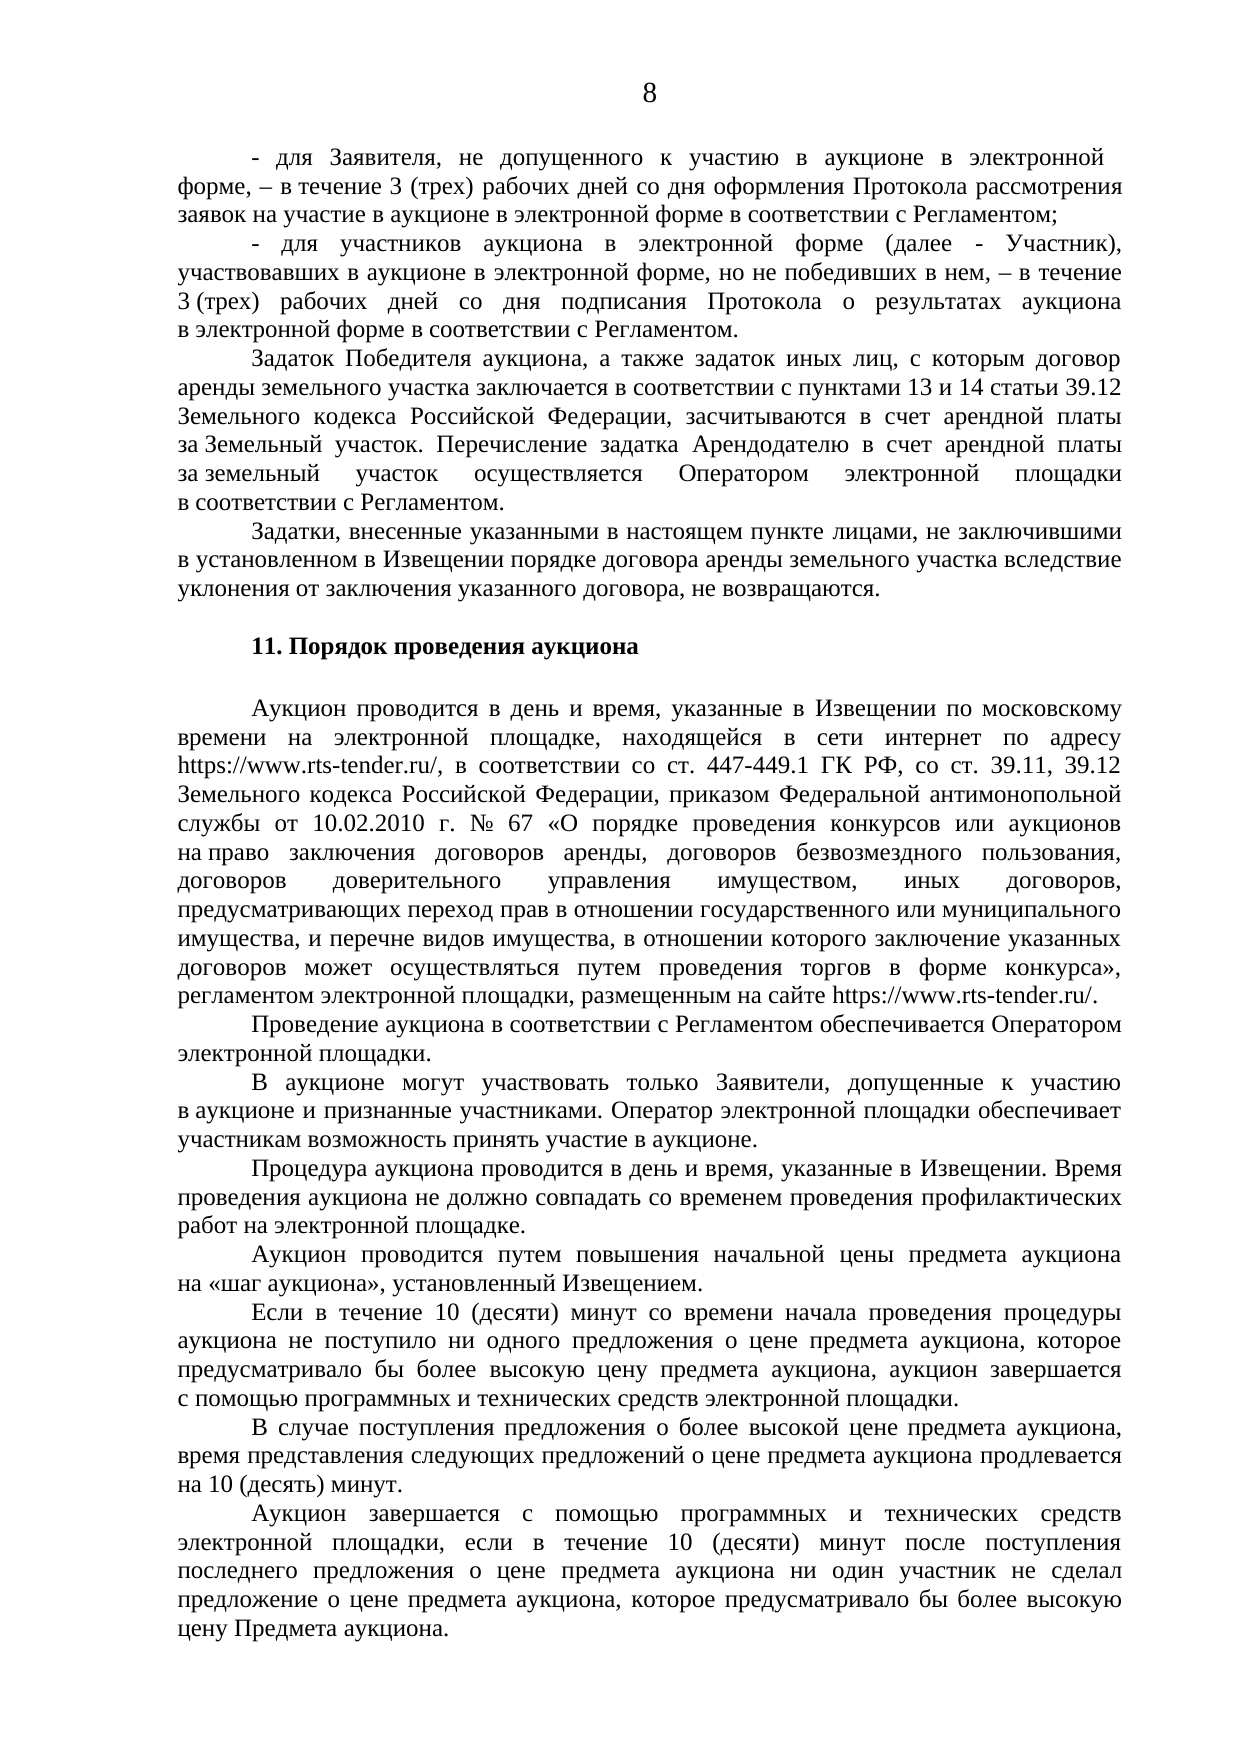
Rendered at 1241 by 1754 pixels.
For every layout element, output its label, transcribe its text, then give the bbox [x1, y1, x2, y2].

text - для участников аукциона в электронной форме (далее - Участник), участвовавших в аукционе в электронной форме, но не победивших в нем, – в течение 3 (трех) рабочих дней со дня подписания Протокола о результатах аукциона в электронной форме в соответствии с Регламентом. [177, 228, 1122, 343]
text Процедура аукциона проводится в день и время, указанные в Извещении. Время проведения аукциона не должно совпадать со временем проведения профилактических работ на электронной площадке. [177, 1153, 1122, 1239]
text Проведение аукциона в соответствии с Регламентом обеспечивается Оператором электронной площадки. [177, 1009, 1122, 1067]
text Аукцион проводится путем повышения начальной цены предмета аукциона на «шаг аукциона», установленный Извещением. [177, 1239, 1122, 1297]
text 11. Порядок проведения аукциона [177, 631, 1122, 659]
text В случае поступления предложения о более высокой цене предмета аукциона, время представления следующих предложений о цене предмета аукциона продлевается на 10 (десять) минут. [177, 1412, 1122, 1498]
text Если в течение 10 (десяти) минут со времени начала проведения процедуры аукциона не поступило ни одного предложения о цене предмета аукциона, которое предусматривало бы более высокую цену предмета аукциона, аукцион завершается с помощью программных и технических средств электронной площадки. [177, 1297, 1122, 1412]
text Задатки, внесенные указанными в настоящем пункте лицами, не заключившими в установленном в Извещении порядке договора аренды земельного участка вследствие уклонения от заключения указанного договора, не возвращаются. [177, 516, 1122, 602]
text Аукцион проводится в день и время, указанные в Извещении по московскому времени на электронной площадке, находящейся в сети интернет по адресу https://www.rts-tender.ru/, в соответствии со ст. 447-449.1 ГК РФ, со ст. 39.11, 39.12 Земельного кодекса Российской Федерации, приказом Федеральной антимонопольной службы от 10.02.2010 г. № 67 «О порядке проведения конкурсов или аукционов на право заключения договоров аренды, договоров безвозмездного пользования, договоров доверительного управления имуществом, иных договоров, предусматривающих переход прав в отношении государственного или муниципального имущества, и перечне видов имущества, в отношении которого заключение указанных договоров может осуществляться путем проведения торгов в форме конкурса», регламентом электронной площадки, размещенным на сайте https://www.rts-tender.ru/. [177, 693, 1122, 1009]
text - для Заявителя, не допущенного к участию в аукционе в электронной форме, – в течение 3 (трех) рабочих дней со дня оформления Протокола рассмотрения заявок на участие в аукционе в электронной форме в соответствии с Регламентом; [177, 142, 1122, 228]
text Аукцион завершается с помощью программных и технических средств электронной площадки, если в течение 10 (десяти) минут после поступления последнего предложения о цене предмета аукциона ни один участник не сделал предложение о цене предмета аукциона, которое предусматривало бы более высокую цену Предмета аукциона. [177, 1498, 1122, 1642]
text В аукционе могут участвовать только Заявители, допущенные к участию в аукционе и признанные участниками. Оператор электронной площадки обеспечивает участникам возможность принять участие в аукционе. [177, 1067, 1122, 1153]
text Задаток Победителя аукциона, а также задаток иных лиц, с которым договор аренды земельного участка заключается в соответствии с пунктами 13 и 14 статьи 39.12 Земельного кодекса Российской Федерации, засчитываются в счет арендной платы за Земельный участок. Перечисление задатка Арендодателю в счет арендной платы за земельный участок осуществляется Оператором электронной площадки в соответствии с Регламентом. [177, 343, 1122, 516]
